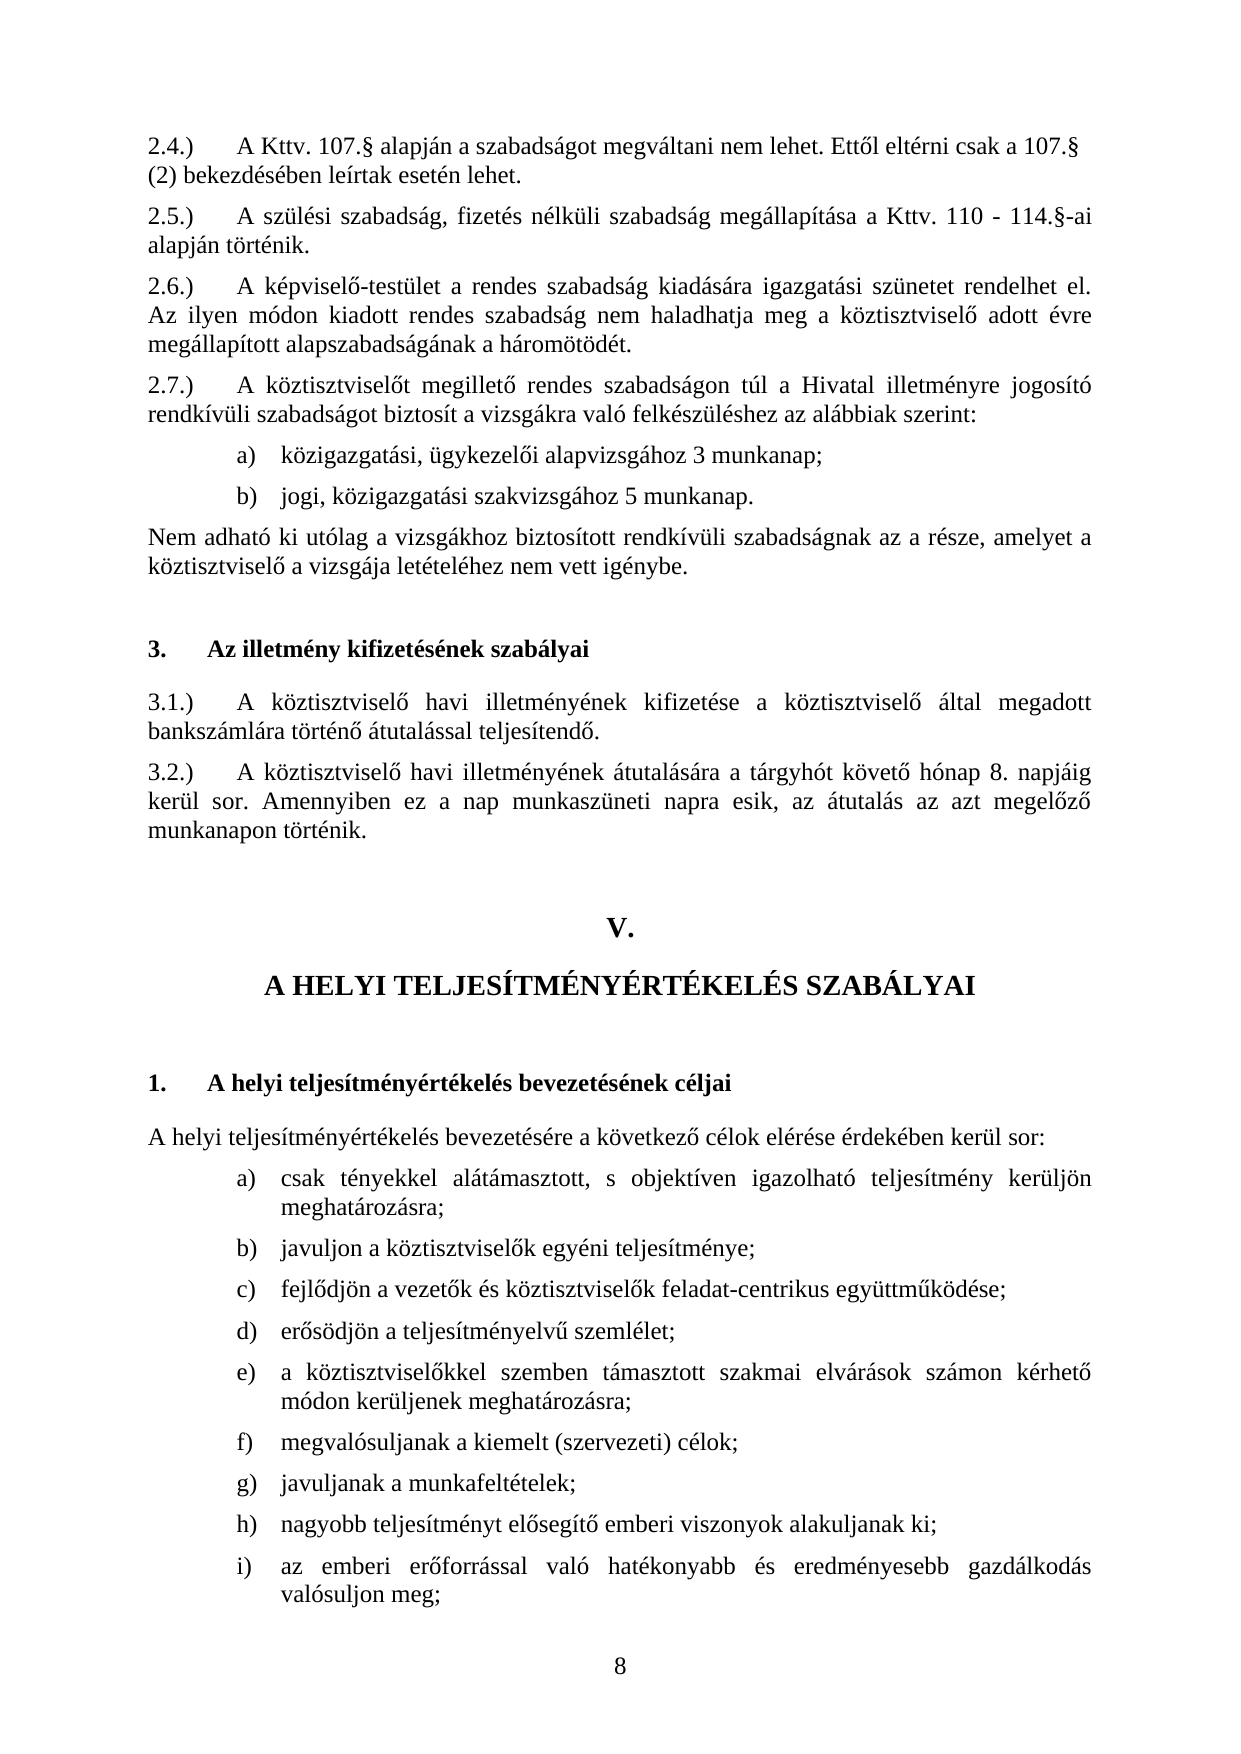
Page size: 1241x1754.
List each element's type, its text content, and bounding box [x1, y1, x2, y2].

text 2.6.) A képviselő-testület a rendes szabadság kiadására igazgatási szünetet rendelhet el. Az ilyen módon kiadott rendes szabadság nem haladhatja meg a köztisztviselő adott évre megállapított alapszabadságának a háromötödét. [148, 271, 1092, 357]
list a köztisztviselőkkel szemben támasztott szakmai elvárások számon kérhető módon kerüljenek meghatározásra; [236, 1357, 1092, 1414]
text 3.2.) A köztisztviselő havi illetményének átutalására a tárgyhót követő hónap 8. napjáig kerül sor. Amennyiben ez a nap munkaszüneti napra esik, az átutalás az azt megelőző munkanapon történik. [148, 757, 1092, 844]
text 2.4.) A Kttv. 107.§ alapján a szabadságot megváltani nem lehet. Ettől eltérni csak a 107.§ (2) bekezdésében leírtak esetén lehet. [148, 131, 1092, 189]
text A HELYI TELJESÍTMÉNYÉRTÉKELÉS SZABÁLYAI [148, 968, 1092, 1002]
list javuljanak a munkafeltételek; [236, 1468, 1092, 1497]
text 3.1.) A köztisztviselő havi illetményének kifizetése a köztisztviselő által megadott bankszámlára történő átutalással teljesítendő. [148, 687, 1092, 745]
list megvalósuljanak a kiemelt (szervezeti) célok; [236, 1427, 1092, 1456]
list erősödjön a teljesítményelvű szemlélet; [236, 1316, 1092, 1344]
text 1. A helyi teljesítményértékelés bevezetésének céljai [148, 1068, 1092, 1097]
list jogi, közigazgatási szakvizsgához 5 munkanap. [236, 481, 1092, 510]
text 2.7.) A köztisztviselőt megillető rendes szabadságon túl a Hivatal illetményre jogosító rendkívüli szabadságot biztosít a vizsgákra való felkészüléshez az alábbiak szerint: [148, 370, 1092, 427]
list fejlődjön a vezetők és köztisztviselők feladat-centrikus együttműködése; [236, 1274, 1092, 1303]
list csak tényekkel alátámasztott, s objektíven igazolható teljesítmény kerüljön meghatározásra; [236, 1163, 1092, 1221]
text Nem adható ki utólag a vizsgákhoz biztosított rendkívüli szabadságnak az a része, amelyet a köztisztviselő a vizsgája letételéhez nem vett igénybe. [148, 522, 1092, 580]
list javuljon a köztisztviselők egyéni teljesítménye; [236, 1233, 1092, 1262]
list nagyobb teljesítményt elősegítő emberi viszonyok alakuljanak ki; [236, 1509, 1092, 1538]
list az emberi erőforrással való hatékonyabb és eredményesebb gazdálkodás valósuljon meg; [236, 1551, 1092, 1608]
text A helyi teljesítményértékelés bevezetésére a következő célok elérése érdekében kerül sor: [148, 1122, 1092, 1151]
text V. [148, 910, 1092, 943]
text 3. Az illetmény kifizetésének szabályai [148, 634, 1092, 662]
text 2.5.) A szülési szabadság, fizetés nélküli szabadság megállapítása a Kttv. 110 - 114.§-ai alapján történik. [148, 201, 1092, 259]
list közigazgatási, ügykezelői alapvizsgához 3 munkanap; [236, 440, 1092, 469]
